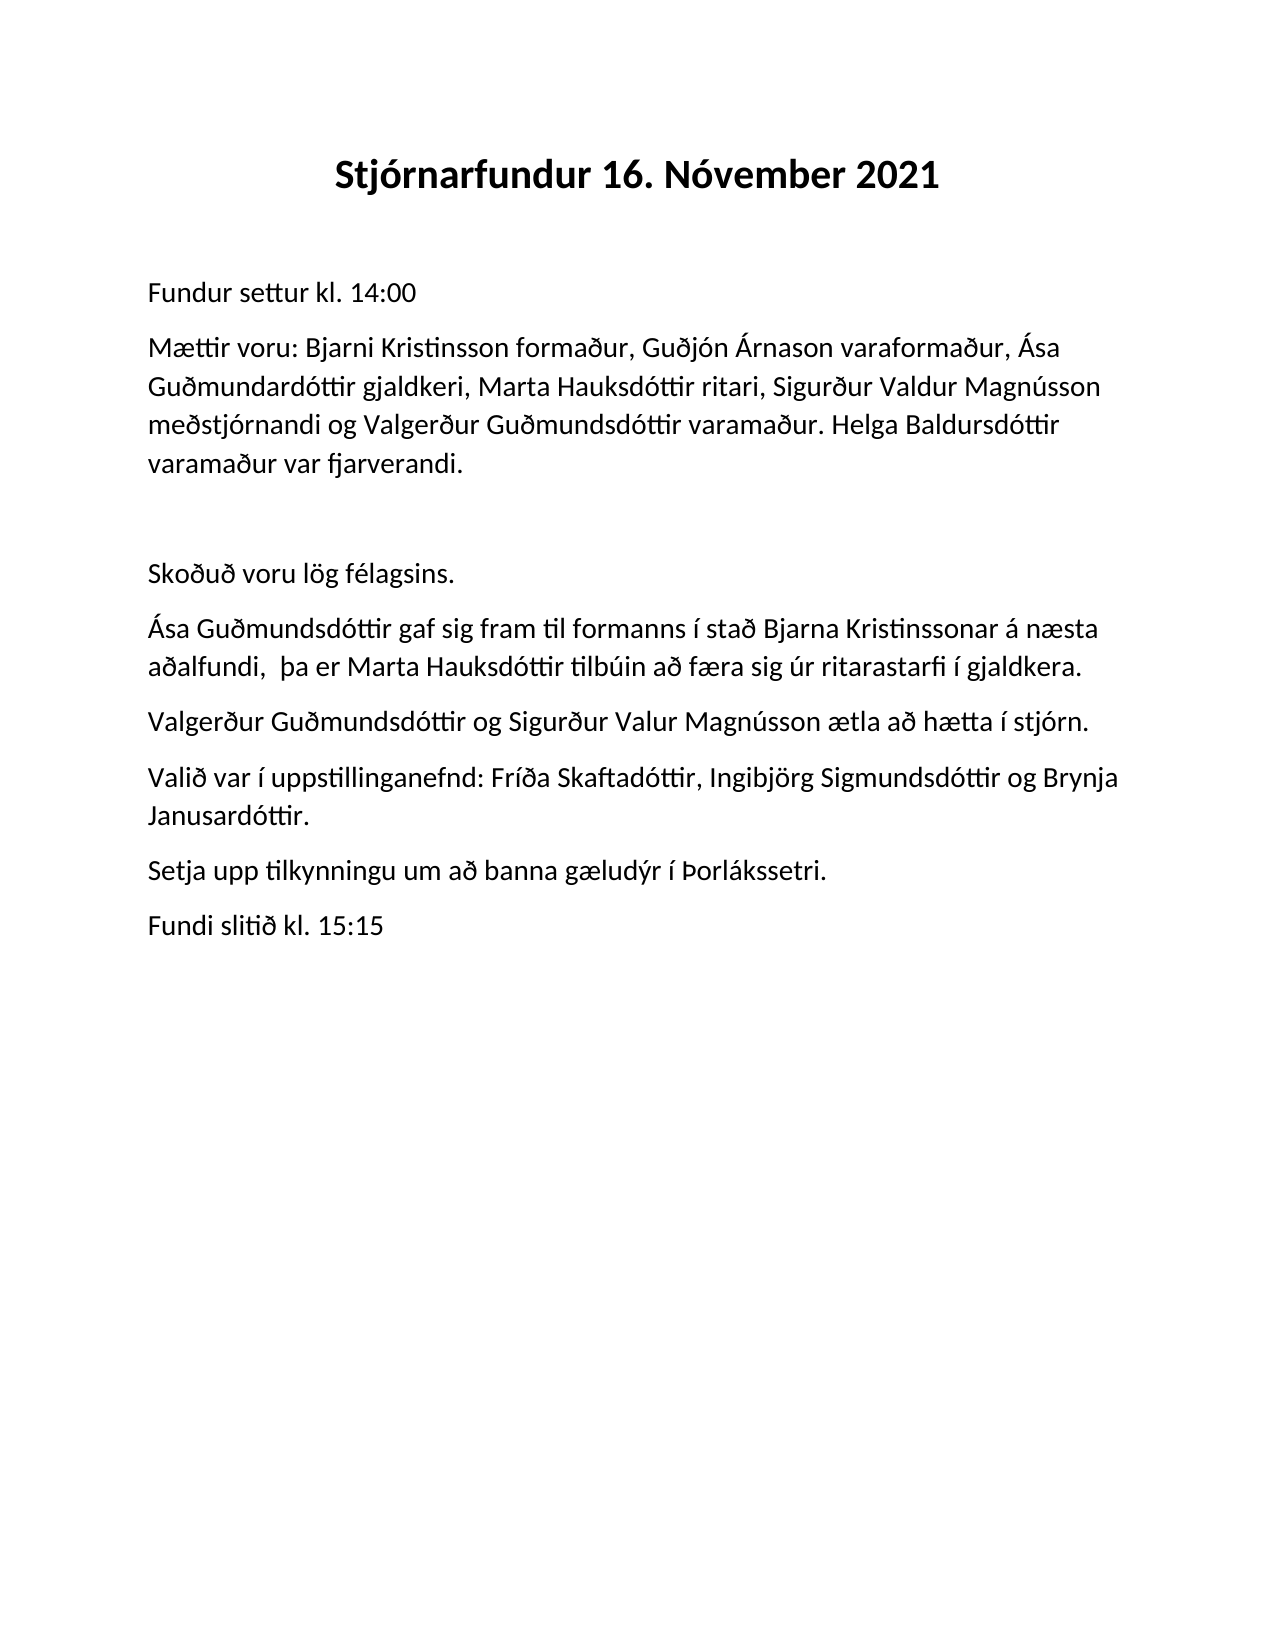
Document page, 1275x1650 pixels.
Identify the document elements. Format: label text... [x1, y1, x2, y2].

text Ása Guðmundsdóttir gaf sig fram til formanns í stað Bjarna Kristinssonar á næsta aðalfundi, þa er Marta Hauksdóttir tilbúin að færa sig úr ritarastarfi í gjaldkera. [148, 610, 1127, 684]
text Valið var í uppstillinganefnd: Fríða Skaftadóttir, Ingibjörg Sigmundsdóttir og Brynja Janusardóttir. [148, 759, 1127, 833]
text Mættir voru: Bjarni Kristinsson formaður, Guðjón Árnason varaformaður, Ása Guðmundardóttir gjaldkeri, Marta Hauksdóttir ritari, Sigurður Valdur Magnússon meðstjórnandi og Valgerður Guðmundsdóttir varamaður. Helga Baldursdóttir varamaður var fjarverandi. [148, 329, 1127, 480]
text Fundi slitið kl. 15:15 [148, 907, 1127, 943]
text Skoðuð voru lög félagsins. [148, 555, 1127, 591]
text Fundur settur kl. 14:00 [148, 274, 1127, 310]
text Setja upp tilkynningu um að banna gæludýr í Þorlákssetri. [148, 852, 1127, 888]
text Valgerður Guðmundsdóttir og Sigurður Valur Magnússon ætla að hætta í stjórn. [148, 703, 1127, 739]
text Stjórnarfundur 16. Nóvember 2021 [148, 148, 1127, 198]
